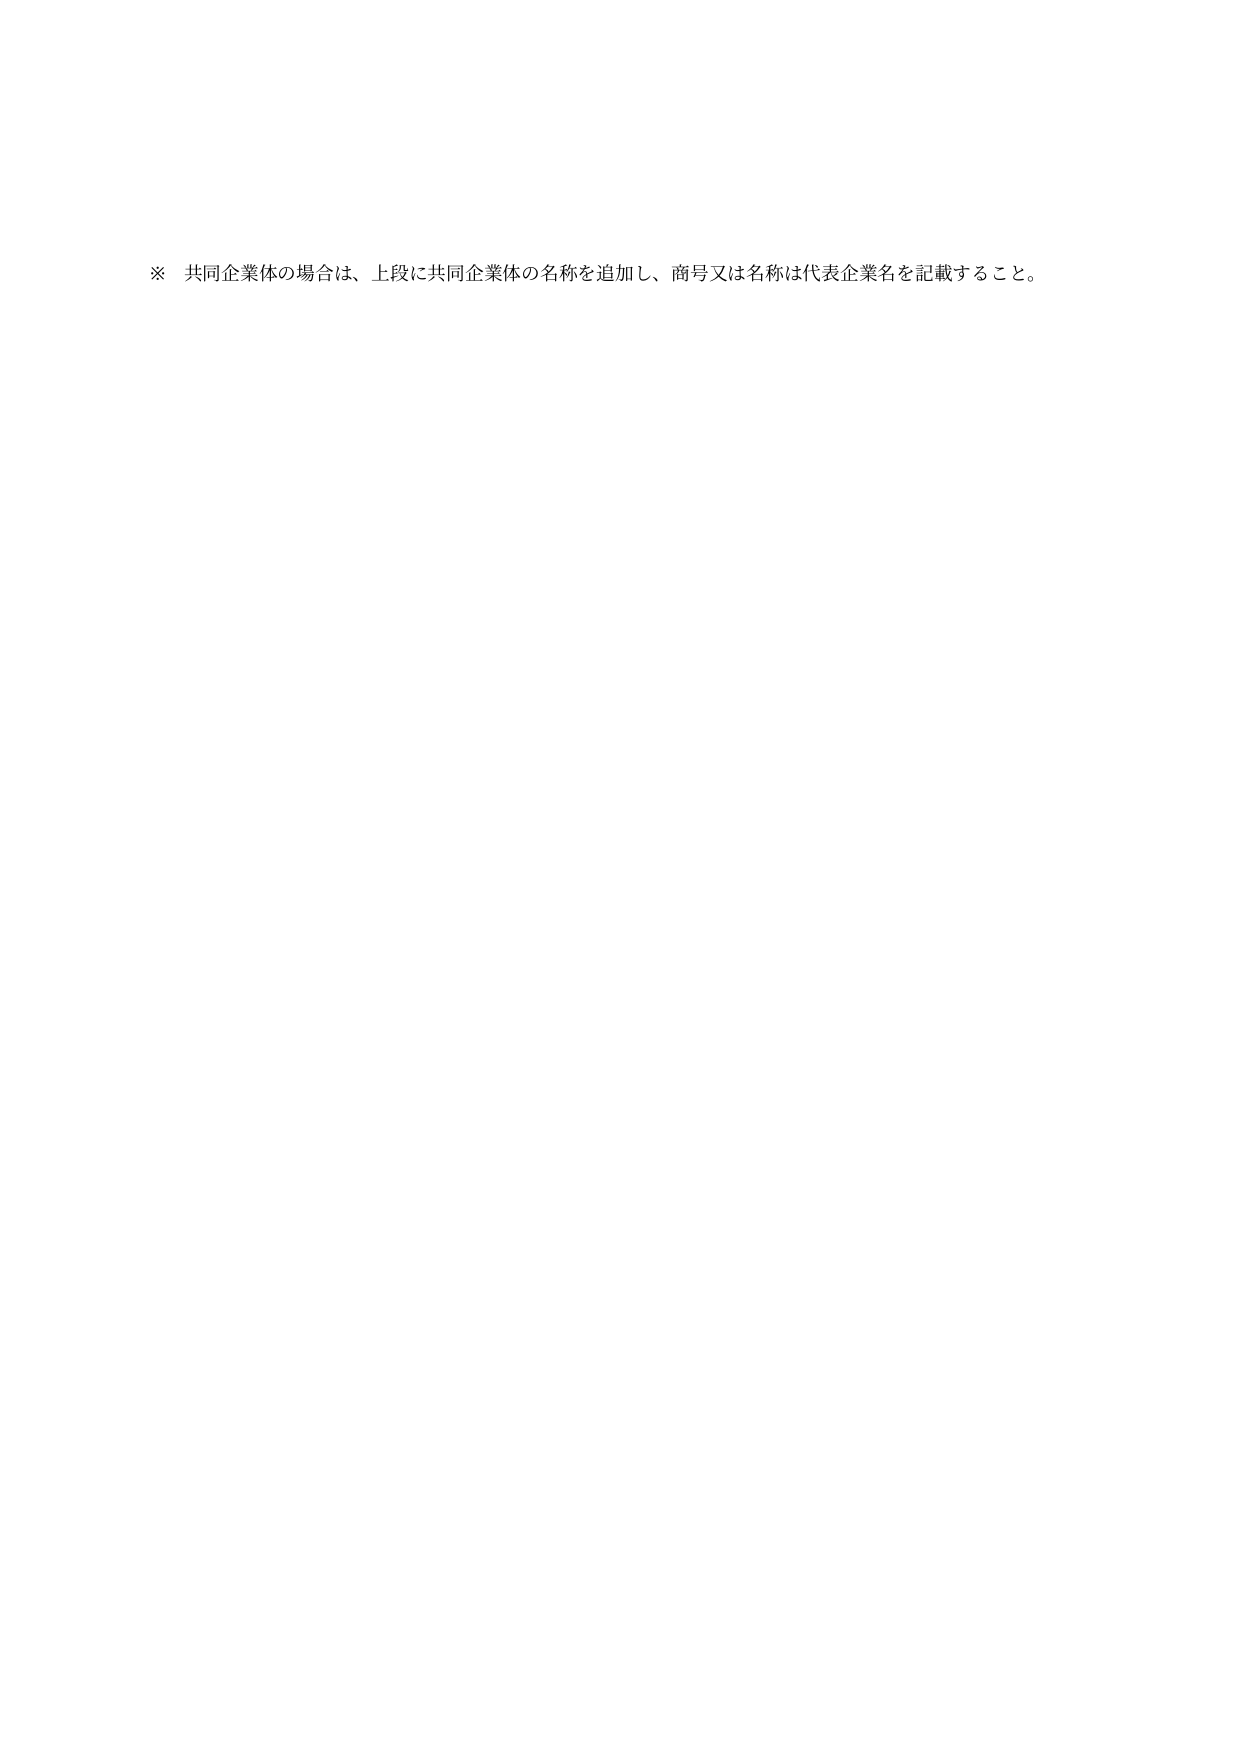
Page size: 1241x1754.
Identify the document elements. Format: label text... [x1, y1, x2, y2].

text ※ 共同企業体の場合は、上段に共同企業体の名称を追加し、商号又は名称は代表企業名を記載すること。 [150, 252, 1092, 293]
